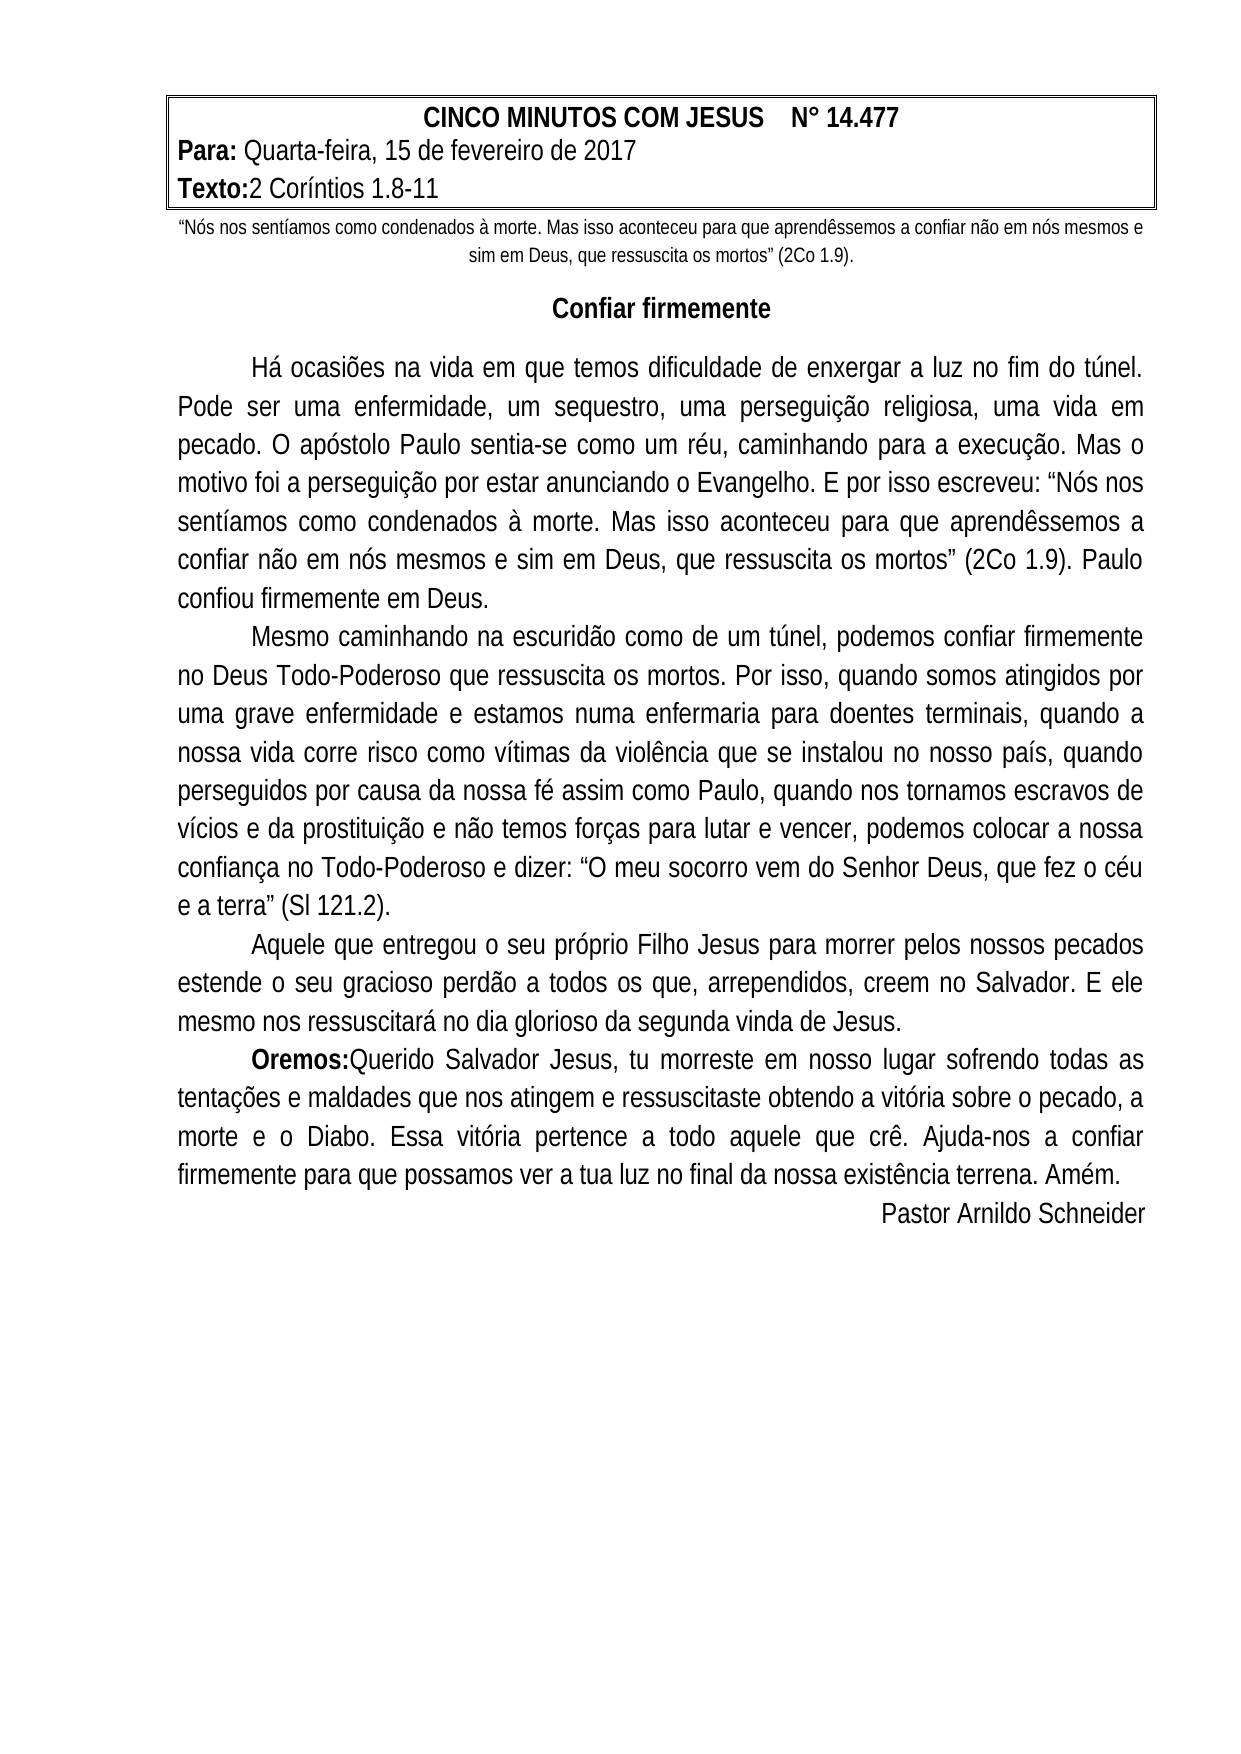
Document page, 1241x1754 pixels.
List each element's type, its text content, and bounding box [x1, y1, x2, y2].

text Mesmo caminhando na escuridão como de um túnel, podemos confiar firmemente no Deus Todo-Poderoso que ressuscita os mortos. Por isso, quando somos atingidos por uma grave enfermidade e estamos numa enfermaria para doentes terminais, quando a nossa vida corre risco como vítimas da violência que se instalou no nosso país, quando perseguidos por causa da nossa fé assim como Paulo, quando nos tornamos escravos de vícios e da prostituição e não temos forças para lutar e vencer, podemos colocar a nossa confiança no Todo-Poderoso e dizer: “O meu socorro vem do Senhor Deus, que fez o céu e a terra” (Sl 121.2). [177, 619, 1146, 922]
text Oremos:Querido Salvador Jesus, tu morreste em nosso lugar sofrendo todas as tentações e maldades que nos atingem e ressuscitaste obtendo a vitória sobre o pecado, a morte e o Diabo. Essa vitória pertence a todo aquele que crê. Ajuda-nos a confiar firmemente para que possamos ver a tua luz no final da nossa existência terrena. Amém. [177, 1042, 1146, 1191]
title CINCO MINUTOS COM JESUS N° 14.477 [169, 98, 1154, 133]
text Confiar firmemente [177, 291, 1146, 324]
text “Nós nos sentíamos como condenados à morte. Mas isso aconteceu para que aprendêssemos a confiar não em nós mesmos e sim em Deus, que ressuscita os mortos” (2Co 1.9). [177, 215, 1146, 267]
text Texto:2 Coríntios 1.8-11 [169, 166, 1154, 207]
text Para: Quarta-feira, 15 de fevereiro de 2017 [177, 133, 1146, 166]
text Há ocasiões na vida em que temos dificuldade de enxergar a luz no fim do túnel. Pode ser uma enfermidade, um sequestro, uma perseguição religiosa, uma vida em pecado. O apóstolo Paulo sentia-se como um réu, caminhando para a execução. Mas o motivo foi a perseguição por estar anunciando o Evangelho. E por isso escreveu: “Nós nos sentíamos como condenados à morte. Mas isso aconteceu para que aprendêssemos a confiar não em nós mesmos e sim em Deus, que ressuscita os mortos” (2Co 1.9). Paulo confiou firmemente em Deus. [177, 350, 1146, 614]
text Pastor Arnildo Schneider [177, 1196, 1146, 1229]
text Aquele que entregou o seu próprio Filho Jesus para morrer pelos nossos pecados estende o seu gracioso perdão a todos os que, arrependidos, creem no Salvador. E ele mesmo nos ressuscitará no dia glorioso da segunda vinda de Jesus. [177, 927, 1146, 1037]
